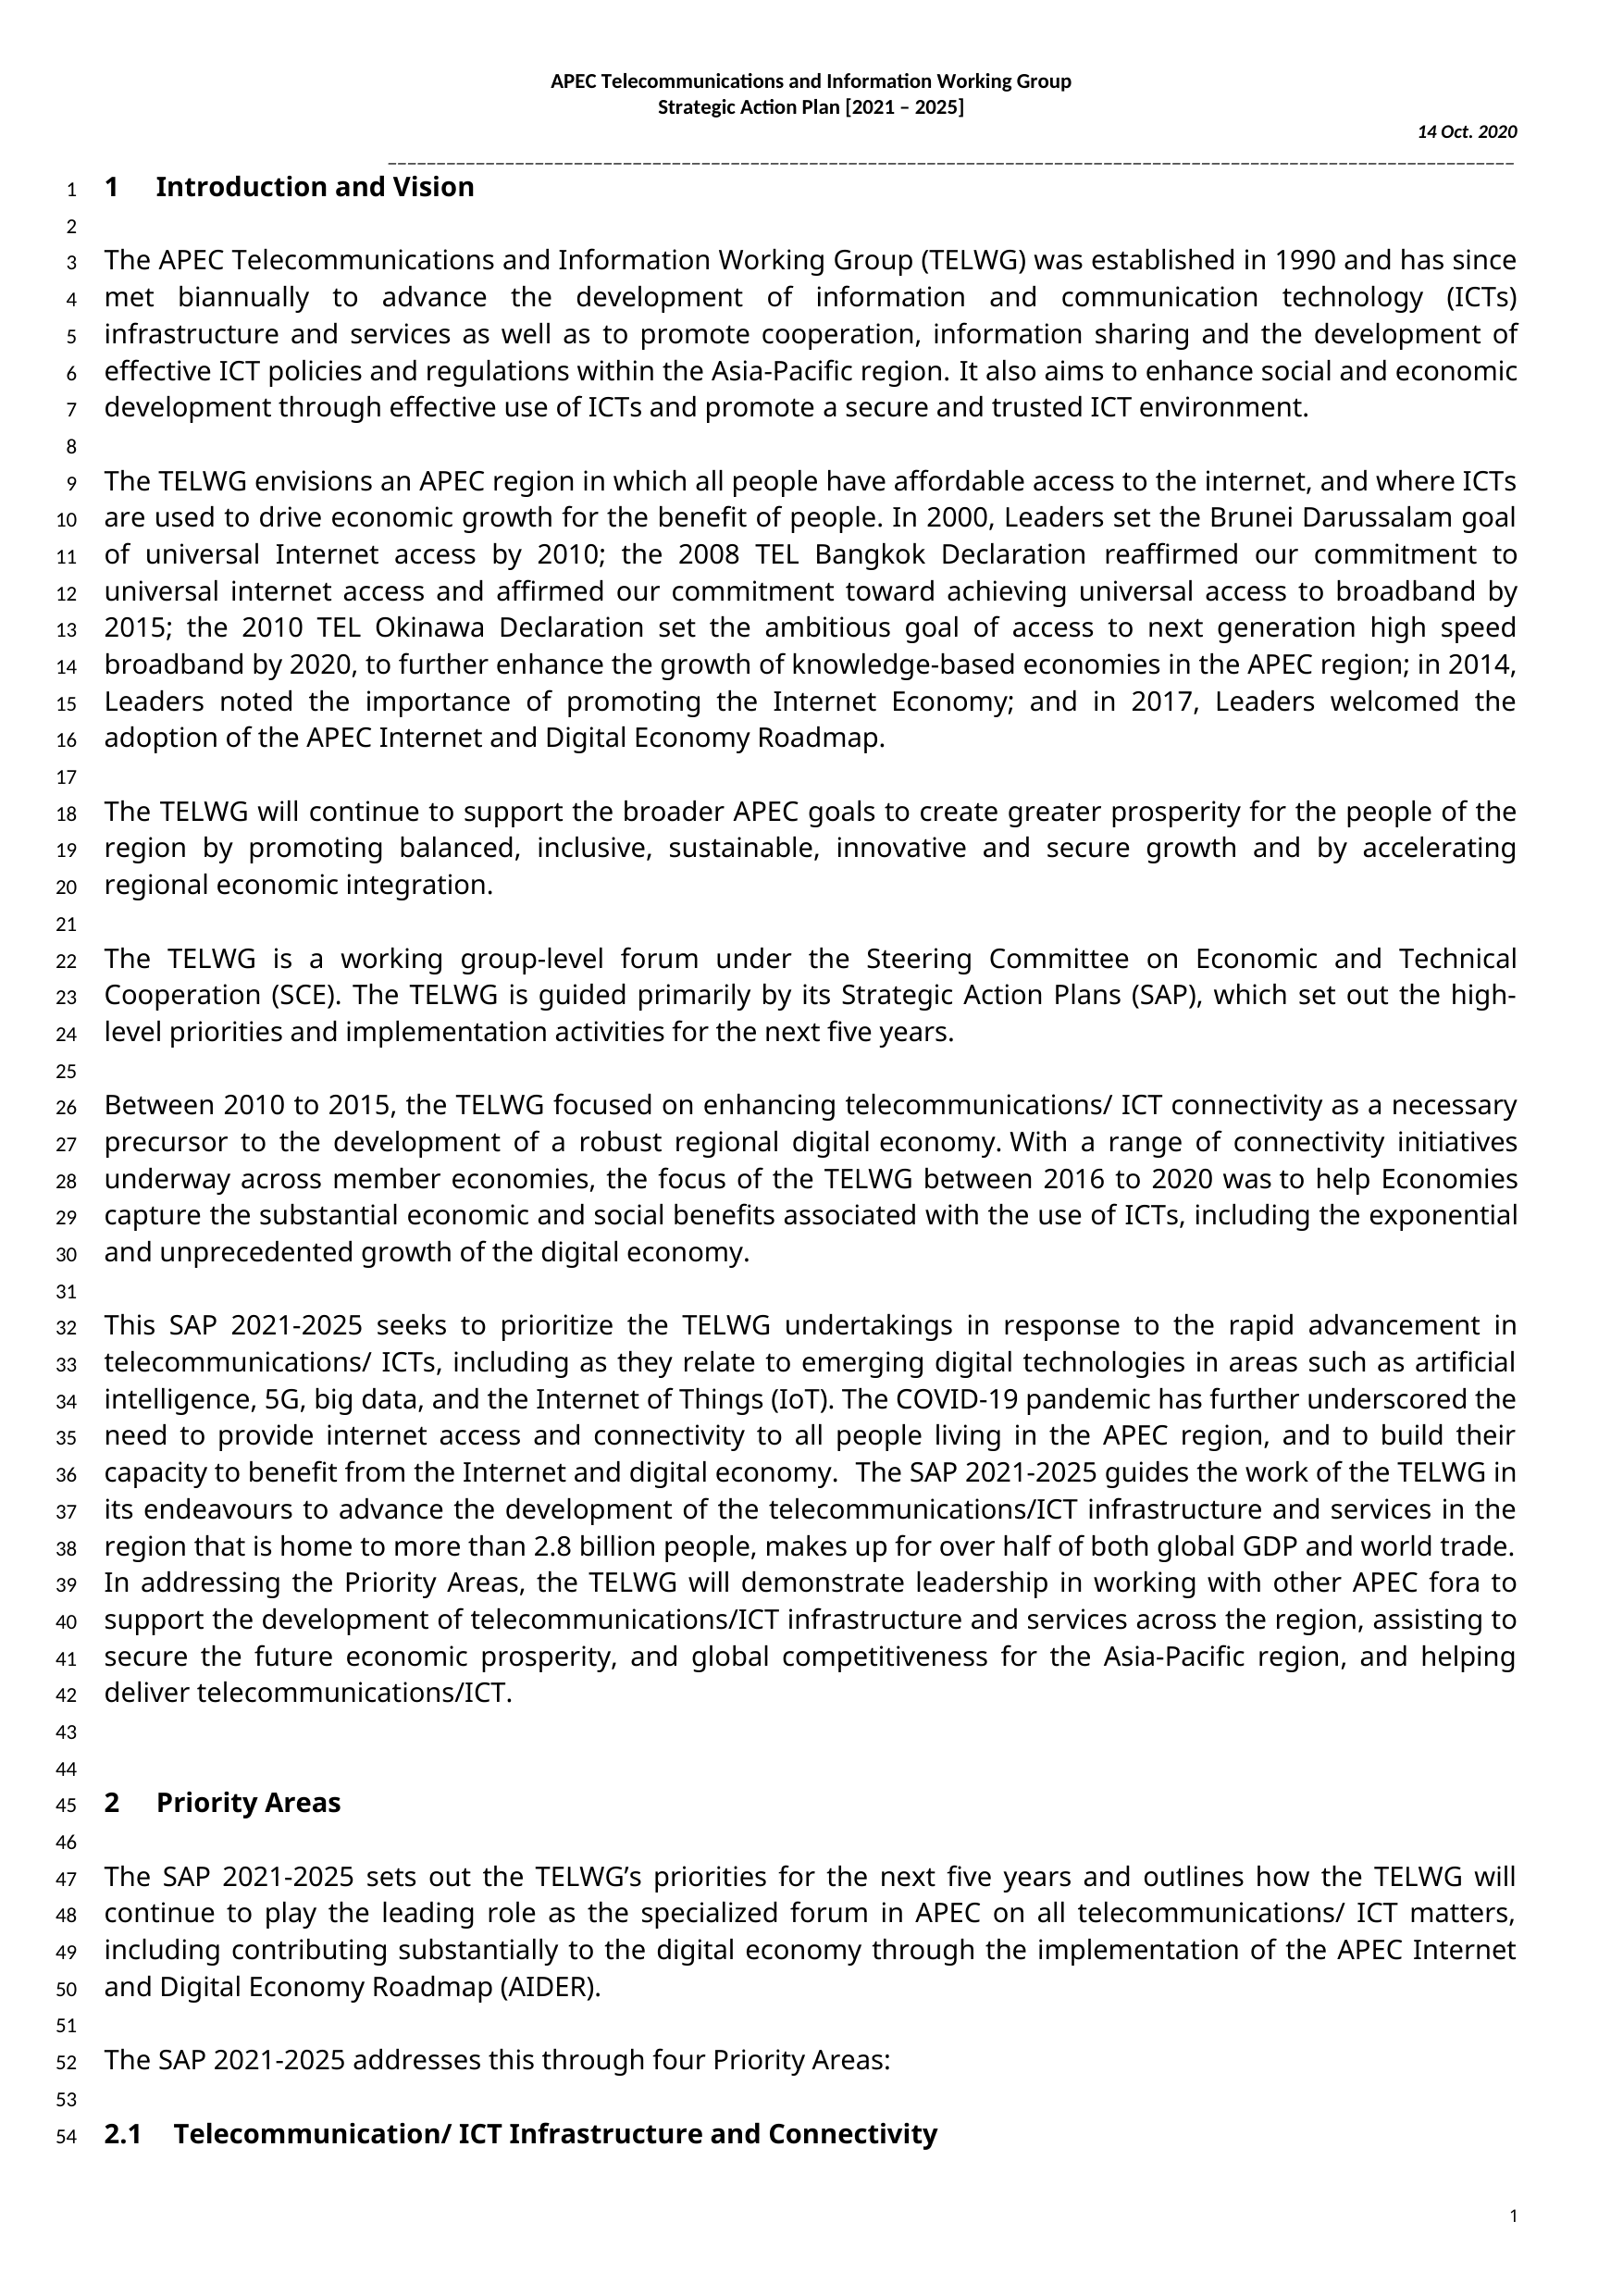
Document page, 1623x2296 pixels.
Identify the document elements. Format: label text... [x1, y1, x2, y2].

text Between 2010 to 2015, the TELWG focused on enhancing telecommunications/ ICT connectivity as a necessary precursor to the development of a robust regional digital economy. With a range of connectivity initiatives underway across member economies, the focus of the TELWG between 2016 to 2020 was to help Economies capture the substantial economic and social benefits associated with the use of ICTs, including the exponential and unprecedented growth of the digital economy. [104, 1086, 1518, 1270]
text This SAP 2021-2025 seeks to prioritize the TELWG undertakings in response to the rapid advancement in telecommunications/ ICTs, including as they relate to emerging digital technologies in areas such as artificial intelligence, 5G, big data, and the Internet of Things (IoT). The COVID-19 pandemic has further underscored the need to provide internet access and connectivity to all people living in the APEC region, and to build their capacity to benefit from the Internet and digital economy. The SAP 2021-2025 guides the work of the TELWG in its endeavours to advance the development of the telecommunications/ICT infrastructure and services in the region that is home to more than 2.8 billion people, makes up for over half of both global GDP and world trade. In addressing the Priority Areas, the TELWG will demonstrate leadership in working with other APEC fora to support the development of telecommunications/ICT infrastructure and services across the region, assisting to secure the future economic prosperity, and global competitiveness for the Asia-Pacific region, and helping deliver telecommunications/ICT. [104, 1307, 1518, 1710]
text The TELWG will continue to support the broader APEC goals to create greater prosperity for the people of the region by promoting balanced, inclusive, sustainable, innovative and secure growth and by accelerating regional economic integration. [104, 792, 1518, 902]
text The TELWG is a working group-level forum under the Steering Committee on Economic and Technical Cooperation (SCE). The TELWG is guided primarily by its Strategic Action Plans (SAP), which set out the high-level priorities and implementation activities for the next five years. [104, 939, 1518, 1049]
text 2 Priority Areas [104, 1784, 1518, 1820]
text 2.1 Telecommunication/ ICT Infrastructure and Connectivity [104, 2115, 1518, 2151]
text The APEC Telecommunications and Information Working Group (TELWG) was established in 1990 and has since met biannually to advance the development of information and communication technology (ICTs) infrastructure and services as well as to promote cooperation, information sharing and the development of effective ICT policies and regulations within the Asia-Pacific region. It also aims to enhance social and economic development through effective use of ICTs and promote a secure and trusted ICT environment. [104, 242, 1518, 425]
text The TELWG envisions an APEC region in which all people have affordable access to the internet, and where ICTs are used to drive economic growth for the benefit of people. In 2000, Leaders set the Brunei Darussalam goal of universal Internet access by 2010; the 2008 TEL Bangkok Declaration reaffirmed our commitment to universal internet access and affirmed our commitment toward achieving universal access to broadband by 2015; the 2010 TEL Okinawa Declaration set the ambitious goal of access to next generation high speed broadband by 2020, to further enhance the growth of knowledge-based economies in the APEC region; in 2014, Leaders noted the importance of promoting the Internet Economy; and in 2017, Leaders welcomed the adoption of the APEC Internet and Digital Economy Roadmap. [104, 462, 1518, 755]
text The SAP 2021-2025 addresses this through four Priority Areas: [104, 2041, 1518, 2078]
text 1 Introduction and Vision [104, 168, 1518, 205]
text The SAP 2021-2025 sets out the TELWG’s priorities for the next five years and outlines how the TELWG will continue to play the leading role as the specialized forum in APEC on all telecommunications/ ICT matters, including contributing substantially to the digital economy through the implementation of the APEC Internet and Digital Economy Roadmap (AIDER). [104, 1857, 1518, 2004]
